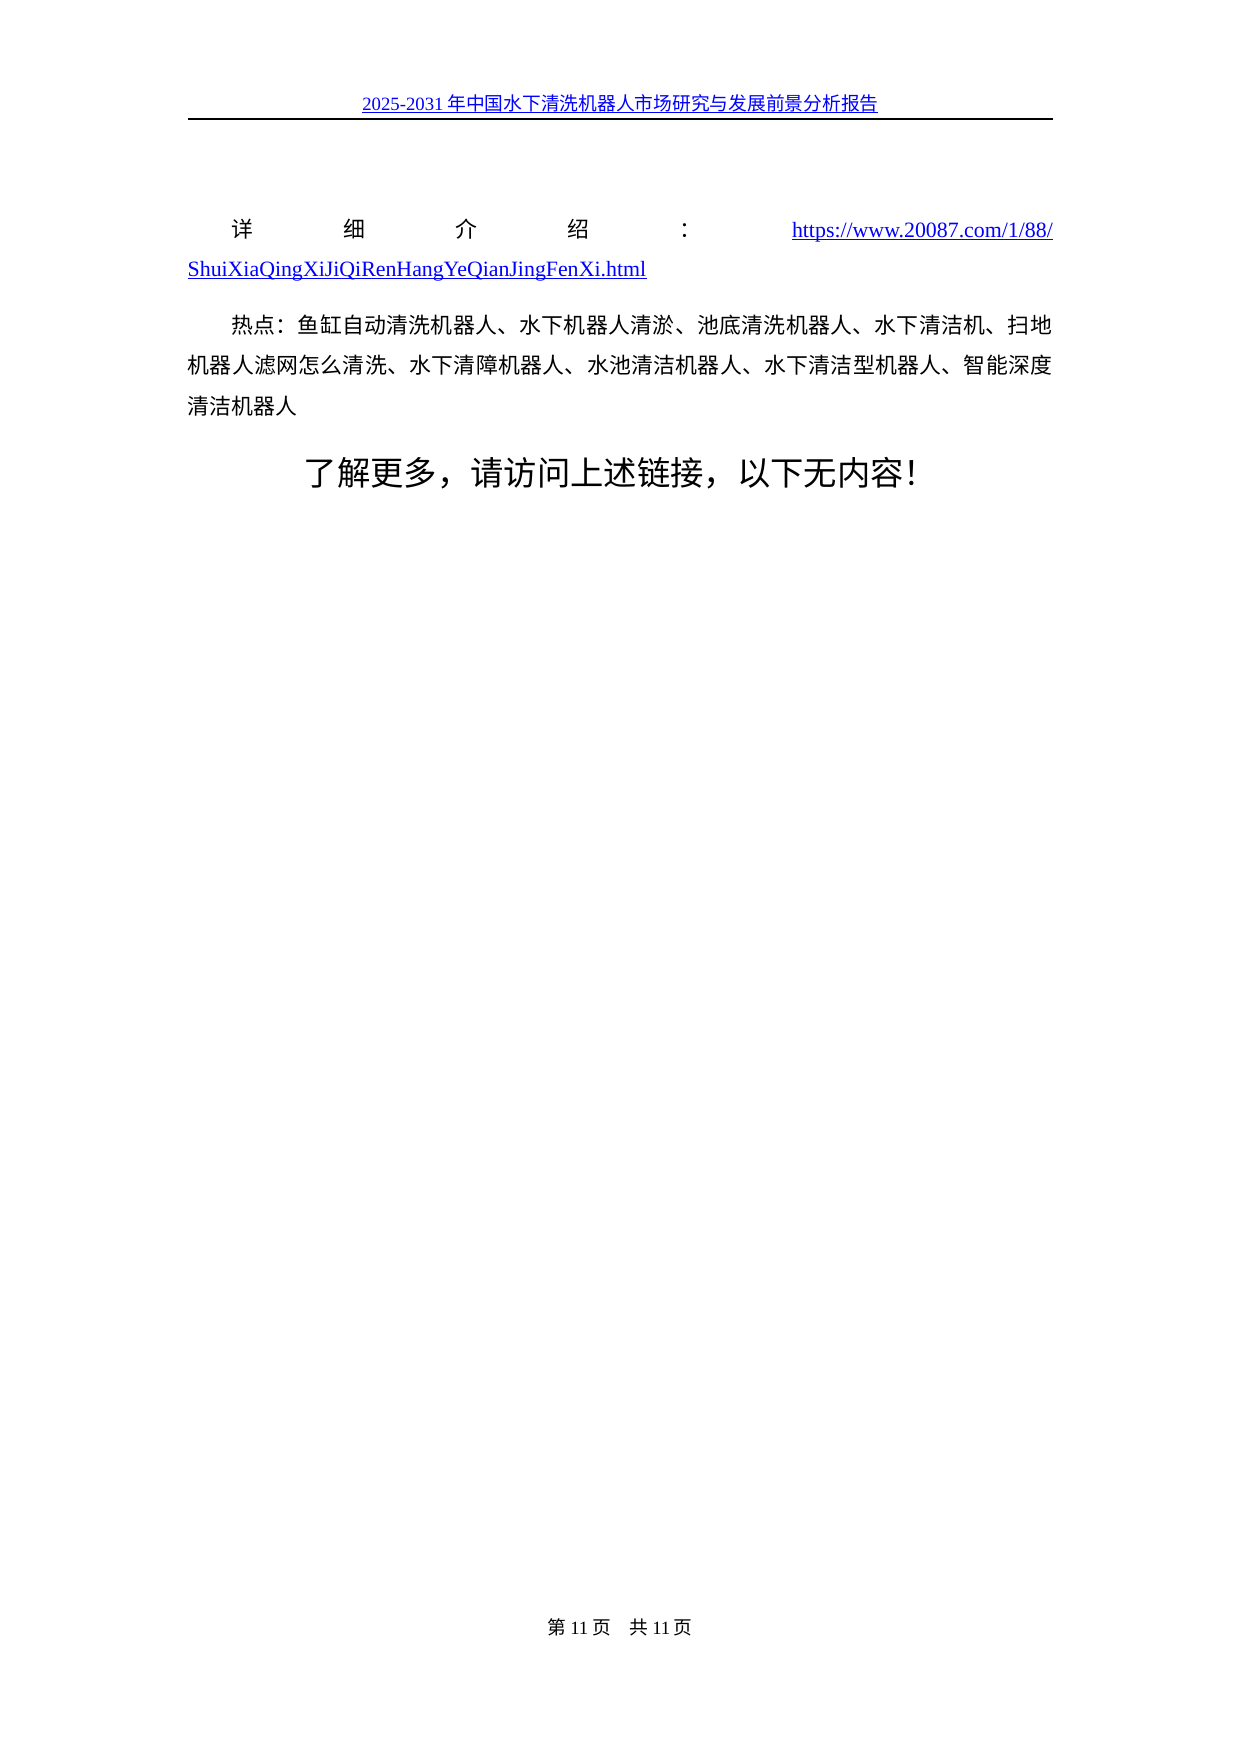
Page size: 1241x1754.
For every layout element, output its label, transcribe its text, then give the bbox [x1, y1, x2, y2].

text 热点：鱼缸自动清洗机器人、水下机器人清淤、池底清洗机器人、水下清洁机、扫地机器人滤网怎么清洗、水下清障机器人、水池清洁机器人、水下清洁型机器人、智能深度清洁机器人 [187, 307, 1053, 421]
text 详细介绍：https://www.20087.com/1/88/ShuiXiaQingXiJiQiRenHangYeQianJingFenXi.html [187, 212, 1053, 285]
title 了解更多，请访问上述链接，以下无内容！ [187, 438, 1053, 503]
